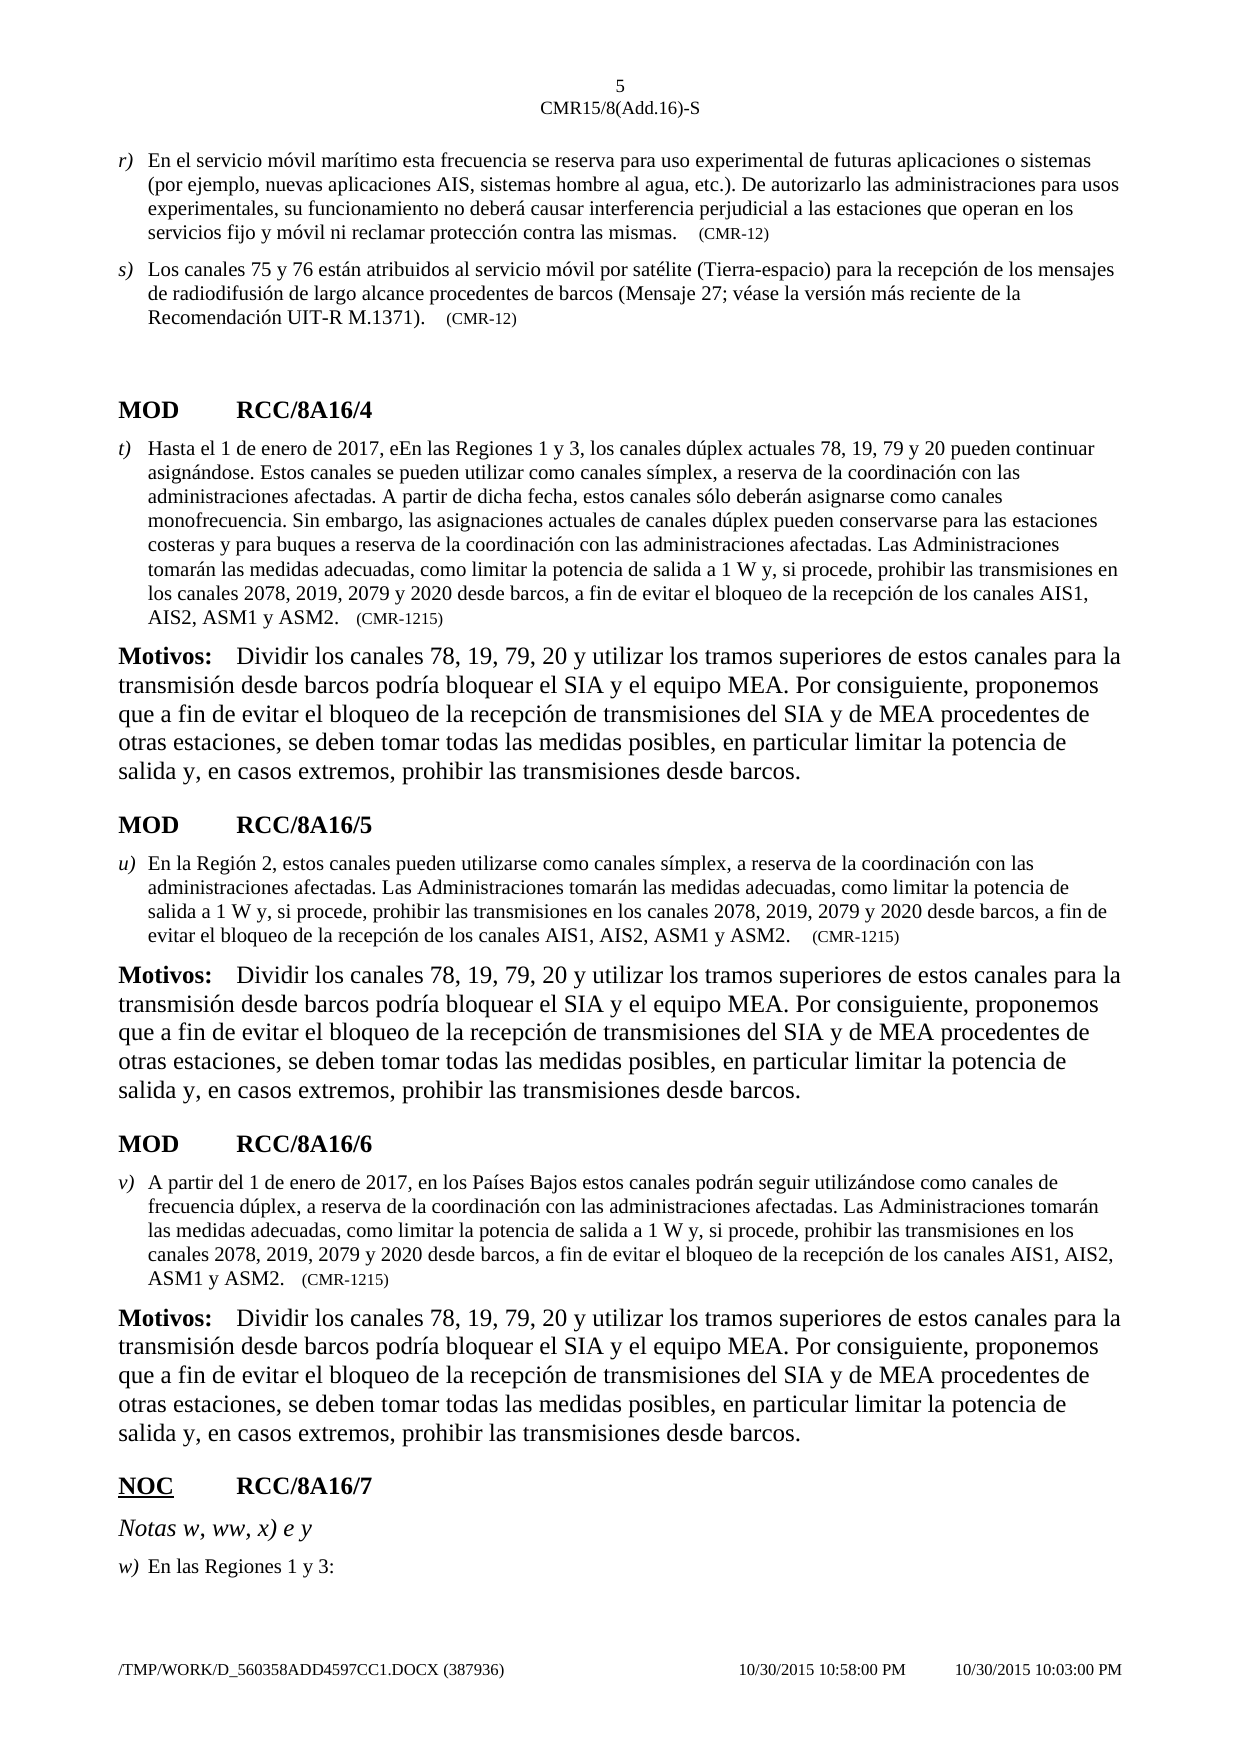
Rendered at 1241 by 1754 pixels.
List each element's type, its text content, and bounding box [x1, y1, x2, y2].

text Notas w, ww, x) e y [118, 1573, 1122, 1602]
text MOD RCC/8A16/5 [118, 871, 1122, 899]
text Motivos: Dividir los canales 78, 19, 79, 20 y utilizar los tramos superiores de estos canales para la transmisión desde barcos podría bloquear el SIA y el equipo MEA. Por consiguiente, proponemos que a fin de evitar el bloqueo de la recepción de transmisiones del SIA y de MEA procedentes de otras estaciones, se deben tomar todas las medidas posibles, en particular limitar la potencia de salida y, en casos extremos, prohibir las transmisiones desde barcos. [118, 1363, 1122, 1507]
text s) Los canales 75 y 76 están atribuidos al servicio móvil por satélite (Tierra-espacio) para la recepción de los mensajes de radiodifusión de largo alcance procedentes de barcos (Mensaje 27; véase la versión más reciente de la Recomendación UIT-R M.1371). (CMR-12) [118, 317, 1122, 389]
text r) En el servicio móvil marítimo esta frecuencia se reserva para uso experimental de futuras aplicaciones o sistemas (por ejemplo, nuevas aplicaciones AIS, sistemas hombre al agua, etc.). De autorizarlo las administraciones para usos experimentales, su funcionamiento no deberá causar interferencia perjudicial a las estaciones que operan en los servicios fijo y móvil ni reclamar protección contra las mismas. (CMR-12) [118, 208, 1122, 304]
text v) A partir del 1 de enero de 2017, en los Países Bajos estos canales podrán seguir utilizándose como canales de frecuencia dúplex, a reserva de la coordinación con las administraciones afectadas. (CMR-) [118, 1231, 1122, 1351]
text NOC RCC/8A16/7 [118, 1532, 1122, 1561]
text q) Al utilizar estos canales (10 y 11), habrán de tomarse todas las precauciones necesarias para evitar causar interferencia perjudicial al canal 70. (CMR-07) [118, 148, 1122, 196]
text Motivos: Dividir los canales 78, 19, 79, 20 y utilizar los tramos superiores de estos canales para la transmisión desde barcos podría bloquear el SIA y el equipo MEA. Por consiguiente, proponemos que a fin de evitar el bloqueo de la recepción de transmisiones del SIA y de MEA procedentes de otras estaciones, se deben tomar todas las medidas posibles, en particular limitar la potencia de salida y, en casos extremos, prohibir las transmisiones desde barcos. [118, 702, 1122, 846]
text MOD RCC/8A16/6 [118, 1189, 1122, 1218]
text u) En la Región 2, estos canales pueden utilizarse como canales símplex, a reserva de la coordinación con las administraciones afectadas. (CMR-) [118, 912, 1122, 1008]
text Motivos: Dividir los canales 78, 19, 79, 20 y utilizar los tramos superiores de estos canales para la transmisión desde barcos podría bloquear el SIA y el equipo MEA. Por consiguiente, proponemos que a fin de evitar el bloqueo de la recepción de transmisiones del SIA y de MEA procedentes de otras estaciones, se deben tomar todas las medidas posibles, en particular limitar la potencia de salida y, en casos extremos, prohibir las transmisiones desde barcos. [118, 1021, 1122, 1164]
text MOD RCC/8A16/4 [118, 456, 1122, 484]
text t) n las Regiones 1 y 3, los canales dúplex actuales 78, 19, 79 y 20 pueden continuar asignándose. Estos canales se pueden utilizar como canales símplex, a reserva de la coordinación con las administraciones afectadas. (CMR-) [118, 497, 1122, 689]
